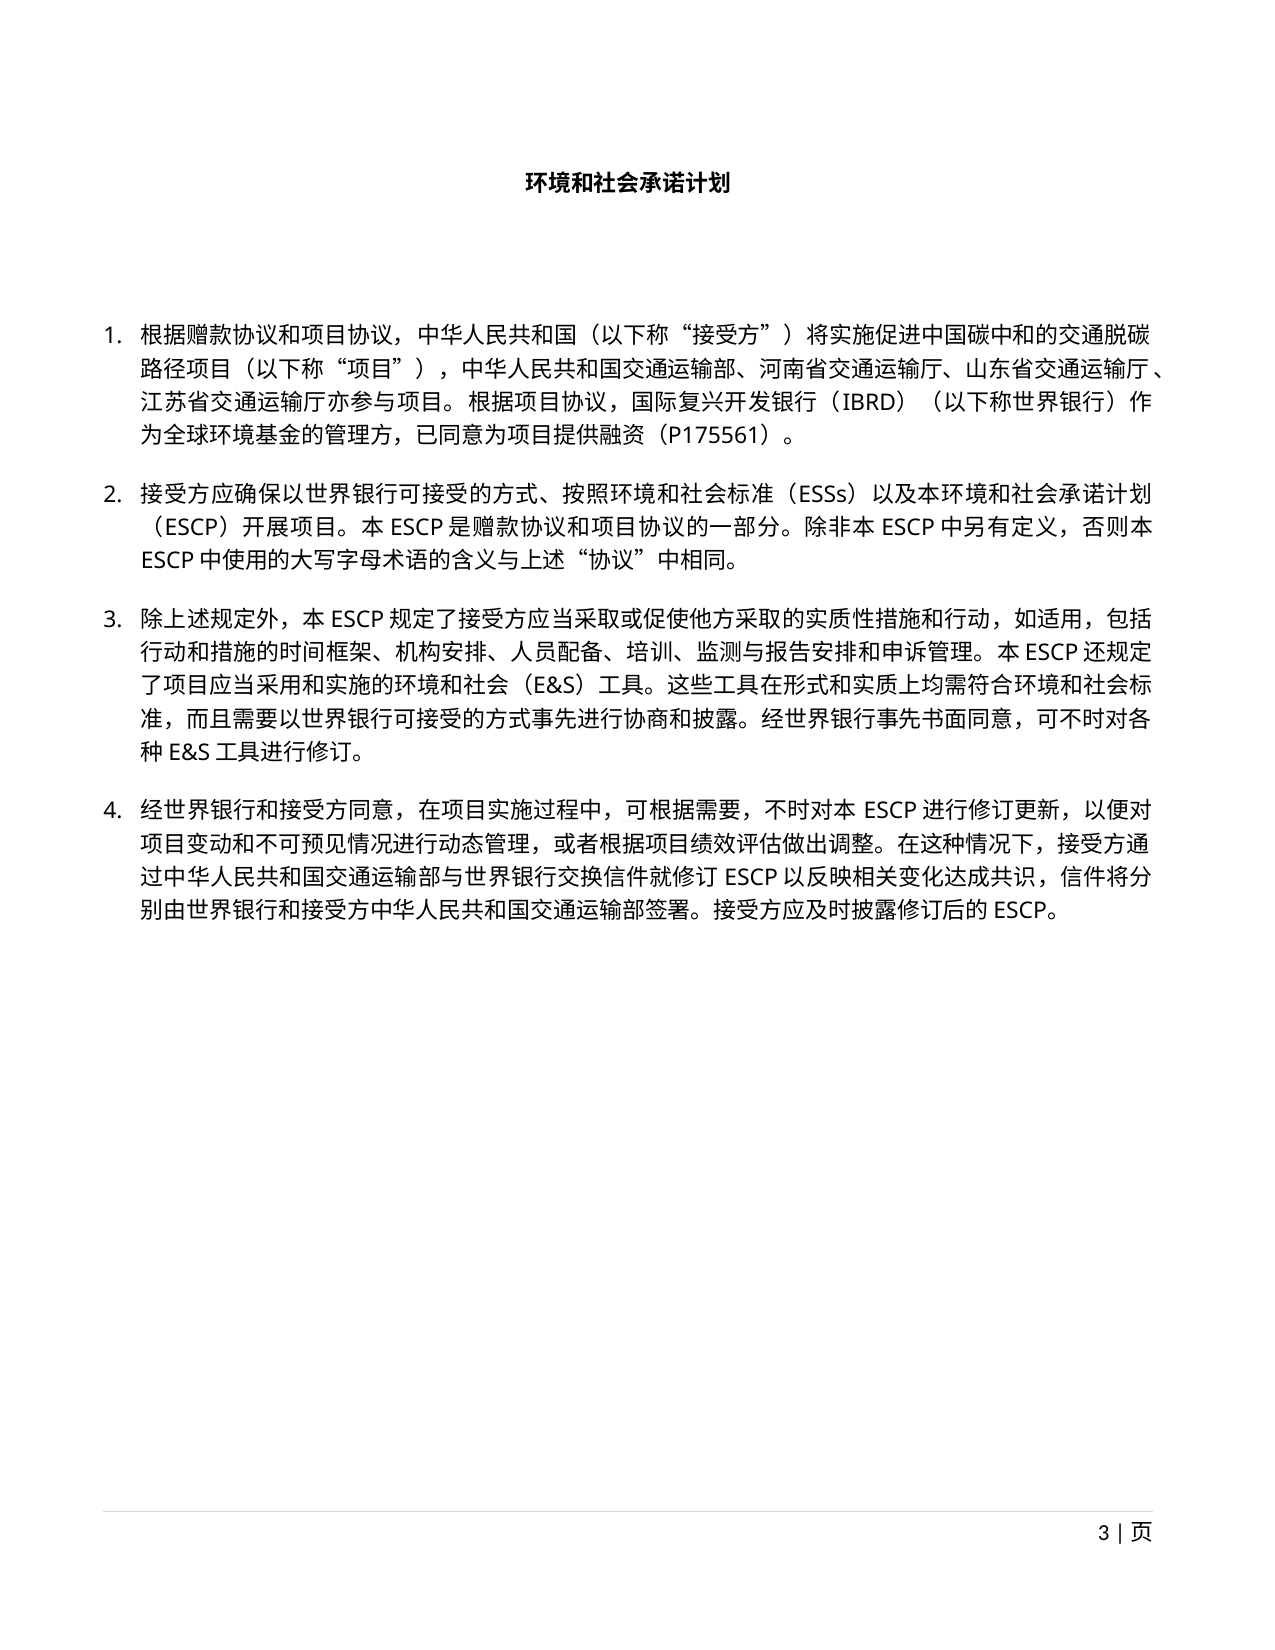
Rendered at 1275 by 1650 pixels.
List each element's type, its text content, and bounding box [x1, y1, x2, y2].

text 环境和社会承诺计划 [103, 165, 1153, 198]
list 根据赠款协议和项目协议，中华人民共和国（以下称“接受方”）将实施促进中国碳中和的交通脱碳路径项目（以下称“项目”），中华人民共和国交通运输部、河南省交通运输厅、山东省交通运输厅、江苏省交通运输厅亦参与项目。根据项目协议，国际复兴开发银行（IBRD）（以下称世界银行）作为全球环境基金的管理方，已同意为项目提供融资（P175561）。 [103, 317, 1153, 451]
list 经世界银行和接受方同意，在项目实施过程中，可根据需要，不时对本ESCP进行修订更新，以便对项目变动和不可预见情况进行动态管理，或者根据项目绩效评估做出调整。在这种情况下，接受方通过中华人民共和国交通运输部与世界银行交换信件就修订ESCP以反映相关变化达成共识，信件将分别由世界银行和接受方中华人民共和国交通运输部签署。接受方应及时披露修订后的ESCP。 [103, 792, 1153, 925]
list 除上述规定外，本ESCP规定了接受方应当采取或促使他方采取的实质性措施和行动，如适用，包括行动和措施的时间框架、机构安排、人员配备、培训、监测与报告安排和申诉管理。本ESCP还规定了项目应当采用和实施的环境和社会（E&S）工具。这些工具在形式和实质上均需符合环境和社会标准，而且需要以世界银行可接受的方式事先进行协商和披露。经世界银行事先书面同意，可不时对各种E&S工具进行修订。 [103, 601, 1153, 767]
list 接受方应确保以世界银行可接受的方式、按照环境和社会标准（ESSs）以及本环境和社会承诺计划（ESCP）开展项目。本ESCP是赠款协议和项目协议的一部分。除非本ESCP中另有定义，否则本ESCP中使用的大写字母术语的含义与上述“协议”中相同。 [103, 476, 1153, 576]
